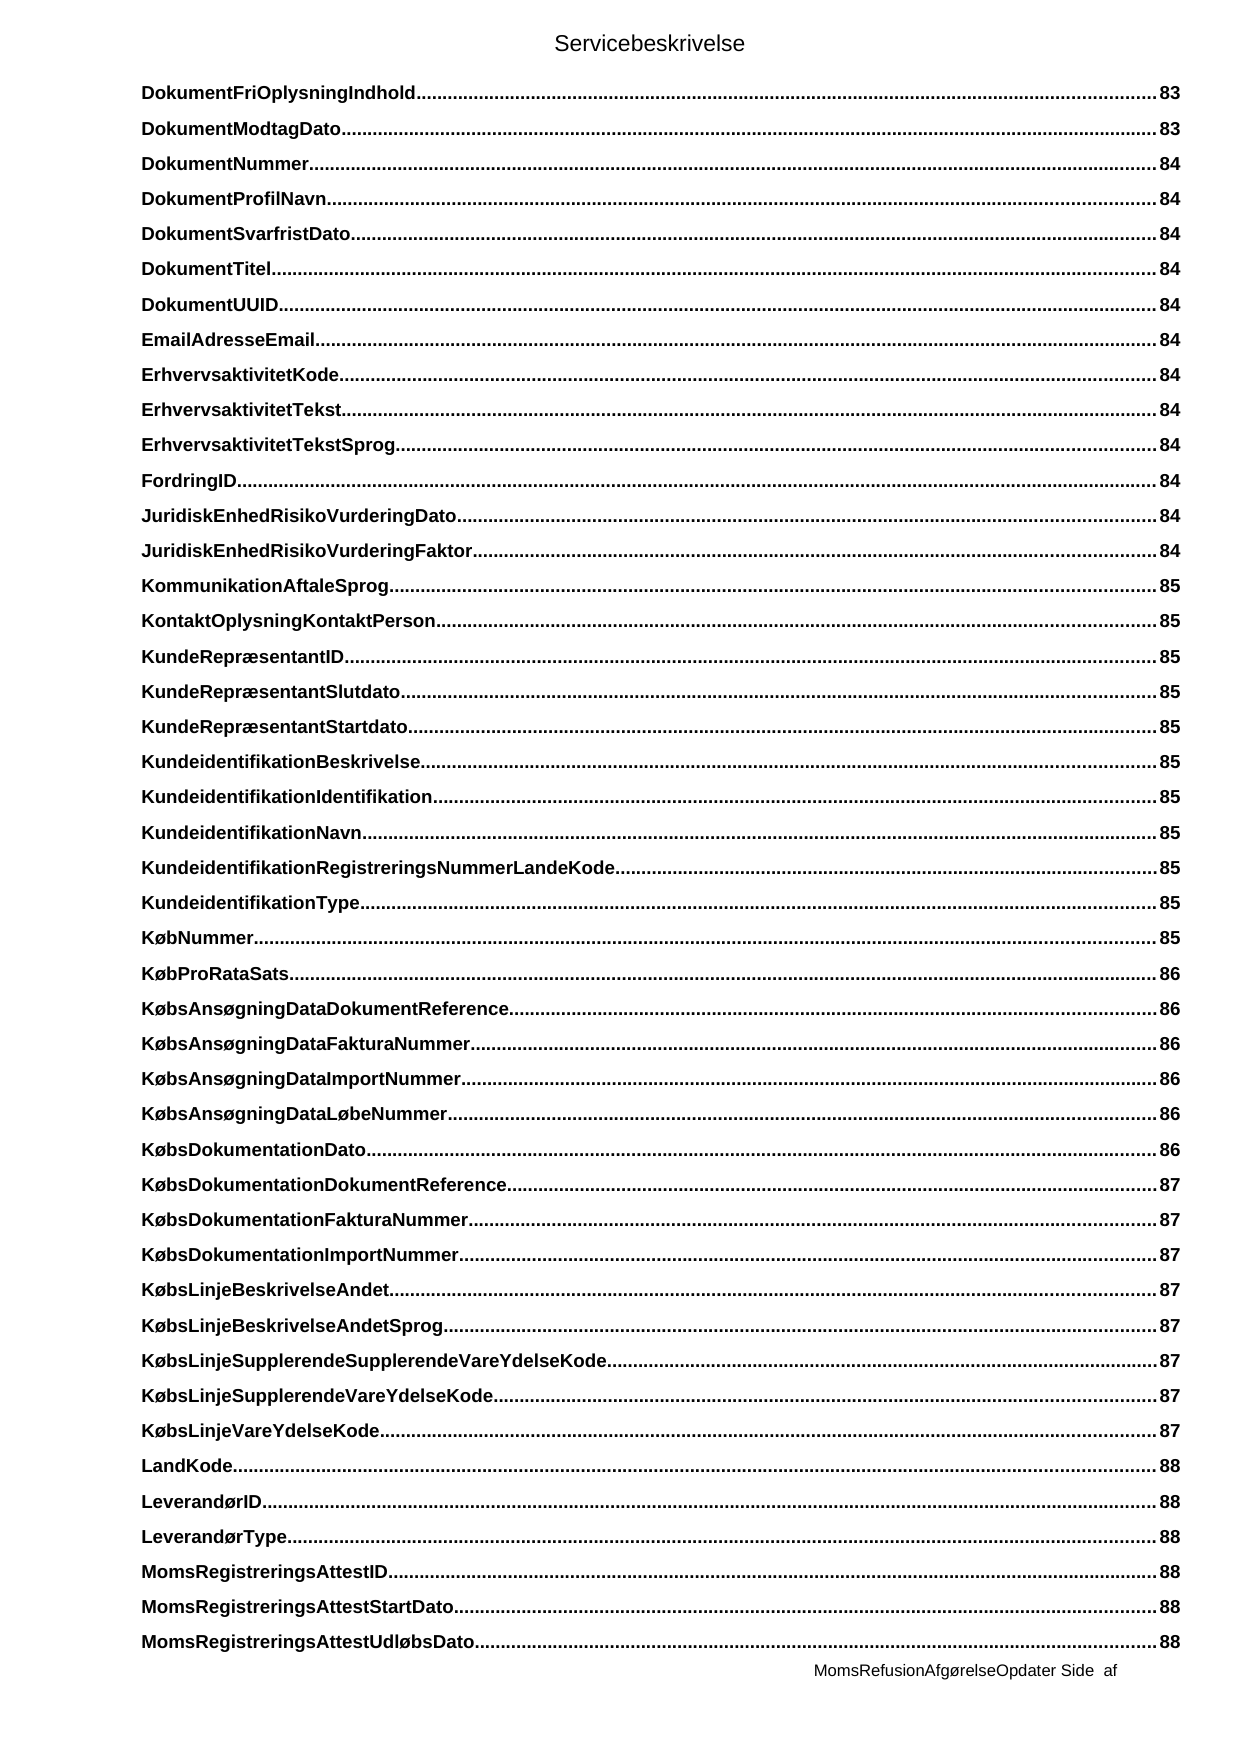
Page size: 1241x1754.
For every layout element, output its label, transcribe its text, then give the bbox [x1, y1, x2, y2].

text KundeidentifikationBeskrivelse 85 [141, 751, 1181, 773]
text LeverandørType 88 [141, 1526, 1181, 1547]
text DokumentTitel 84 [141, 258, 1181, 280]
text KøbsLinjeBeskrivelseAndetSprog 87 [141, 1314, 1181, 1336]
text KøbsAnsøgningDataFakturaNummer 86 [141, 1033, 1181, 1054]
text KøbsLinjeBeskrivelseAndet 87 [141, 1279, 1181, 1301]
text KontaktOplysningKontaktPerson 85 [141, 610, 1181, 632]
text LeverandørID 88 [141, 1491, 1181, 1512]
text ErhvervsaktivitetKode 84 [141, 364, 1181, 385]
text KøbsAnsøgningDataImportNummer 86 [141, 1068, 1181, 1089]
text KøbsDokumentationDokumentReference 87 [141, 1174, 1181, 1195]
text KøbsAnsøgningDataLøbeNummer 86 [141, 1103, 1181, 1125]
text KommunikationAftaleSprog 85 [141, 575, 1181, 597]
text KøbsLinjeSupplerendeSupplerendeVareYdelseKode 87 [141, 1350, 1181, 1371]
text DokumentNummer 84 [141, 153, 1181, 174]
text KøbsLinjeVareYdelseKode 87 [141, 1420, 1181, 1442]
text KundeRepræsentantStartdato 85 [141, 716, 1181, 737]
text KøbsDokumentationImportNummer 87 [141, 1244, 1181, 1266]
text ErhvervsaktivitetTekstSprog 84 [141, 434, 1181, 456]
text DokumentModtagDato 83 [141, 117, 1181, 139]
text DokumentFriOplysningIndhold 83 [141, 82, 1181, 104]
text KøbsLinjeSupplerendeVareYdelseKode 87 [141, 1385, 1181, 1406]
text MomsRegistreringsAttestStartDato 88 [141, 1596, 1181, 1618]
text DokumentUUID 84 [141, 293, 1181, 315]
text KøbsDokumentationDato 86 [141, 1138, 1181, 1160]
text KundeidentifikationType 85 [141, 892, 1181, 913]
text FordringID 84 [141, 469, 1181, 491]
text DokumentSvarfristDato 84 [141, 223, 1181, 244]
text KøbNummer 85 [141, 927, 1181, 949]
text JuridiskEnhedRisikoVurderingFaktor 84 [141, 540, 1181, 561]
text KundeRepræsentantID 85 [141, 646, 1181, 667]
text KundeidentifikationIdentifikation 85 [141, 786, 1181, 808]
text ErhvervsaktivitetTekst 84 [141, 399, 1181, 421]
text MomsRegistreringsAttestUdløbsDato 88 [141, 1631, 1181, 1653]
text KøbsAnsøgningDataDokumentReference 86 [141, 998, 1181, 1019]
text KundeidentifikationRegistreringsNummerLandeKode 85 [141, 857, 1181, 878]
text MomsRegistreringsAttestID 88 [141, 1561, 1181, 1582]
text KøbsDokumentationFakturaNummer 87 [141, 1209, 1181, 1230]
text JuridiskEnhedRisikoVurderingDato 84 [141, 505, 1181, 526]
text EmailAdresseEmail 84 [141, 329, 1181, 350]
text DokumentProfilNavn 84 [141, 188, 1181, 209]
text KundeRepræsentantSlutdato 85 [141, 681, 1181, 702]
text LandKode 88 [141, 1455, 1181, 1477]
text KundeidentifikationNavn 85 [141, 822, 1181, 843]
text KøbProRataSats 86 [141, 962, 1181, 984]
